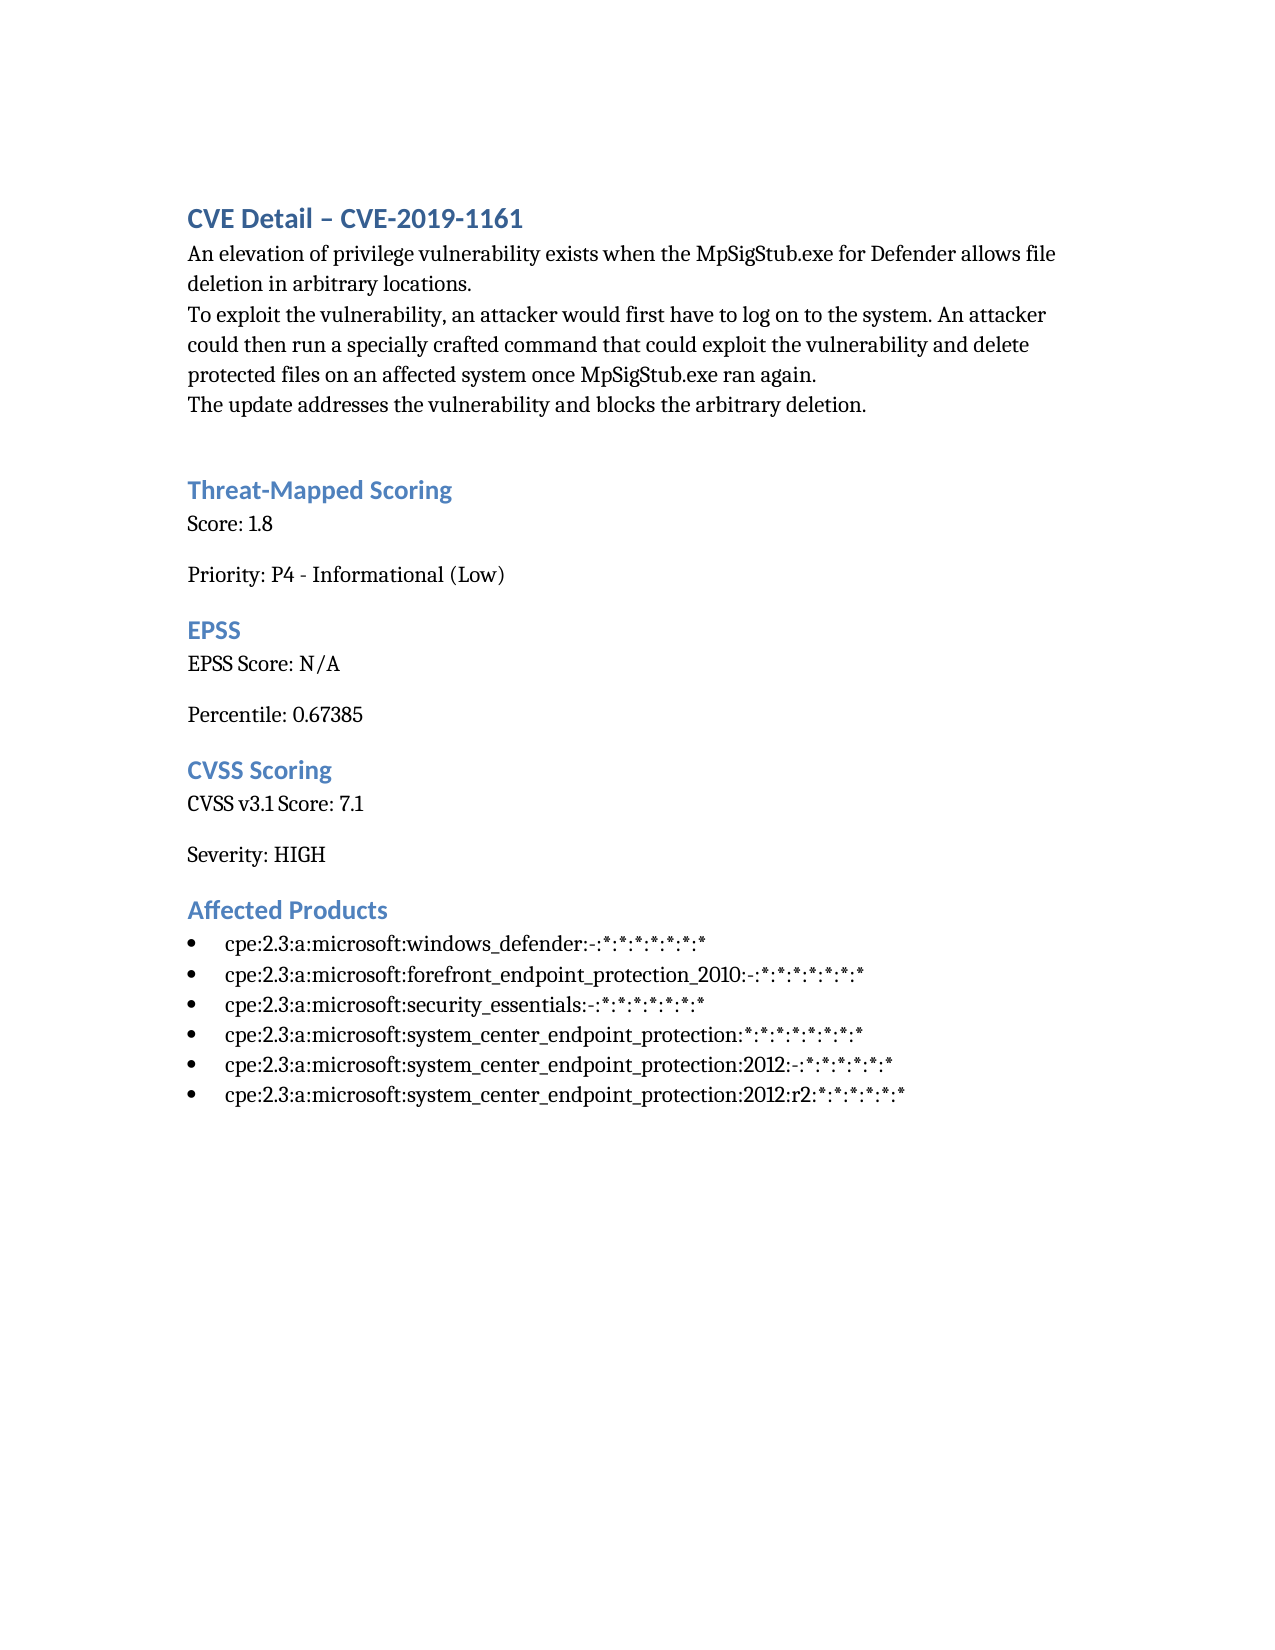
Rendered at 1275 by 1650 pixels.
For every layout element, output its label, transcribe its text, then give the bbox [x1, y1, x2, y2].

list cpe:2.3:a:microsoft:windows_defender:-:*:*:*:*:*:*:* [187, 931, 1087, 957]
text Percentile: 0.67385 [187, 702, 1087, 728]
subtitle Threat-Mapped Scoring [187, 473, 1087, 506]
list cpe:2.3:a:microsoft:system_center_endpoint_protection:*:*:*:*:*:*:*:* [187, 1022, 1087, 1048]
text Score: 1.8 [187, 511, 1087, 537]
text Priority: P4 - Informational (Low) [187, 562, 1087, 588]
subtitle EPSS [187, 613, 1087, 646]
list cpe:2.3:a:microsoft:system_center_endpoint_protection:2012:-:*:*:*:*:*:* [187, 1052, 1087, 1078]
subtitle Affected Products [187, 893, 1087, 926]
text An elevation of privilege vulnerability exists when the MpSigStub.exe for Defender allows file deletion in arbitrary locations. To exploit the vulnerability, an attacker would first have to log on to the system. An attacker could then run a specially crafted command that could exploit the vulnerability and delete protected files on an affected system once MpSigStub.exe ran again. The update addresses the vulnerability and blocks the arbitrary deletion. [187, 241, 1087, 448]
subtitle CVE Detail – CVE-2019-1161 [187, 200, 1087, 236]
subtitle CVSS Scoring [187, 753, 1087, 786]
text CVSS v3.1 Score: 7.1 [187, 791, 1087, 817]
text Severity: HIGH [187, 842, 1087, 868]
list cpe:2.3:a:microsoft:system_center_endpoint_protection:2012:r2:*:*:*:*:*:* [187, 1082, 1087, 1108]
text EPSS Score: N/A [187, 651, 1087, 677]
list cpe:2.3:a:microsoft:security_essentials:-:*:*:*:*:*:*:* [187, 992, 1087, 1018]
list cpe:2.3:a:microsoft:forefront_endpoint_protection_2010:-:*:*:*:*:*:*:* [187, 961, 1087, 988]
